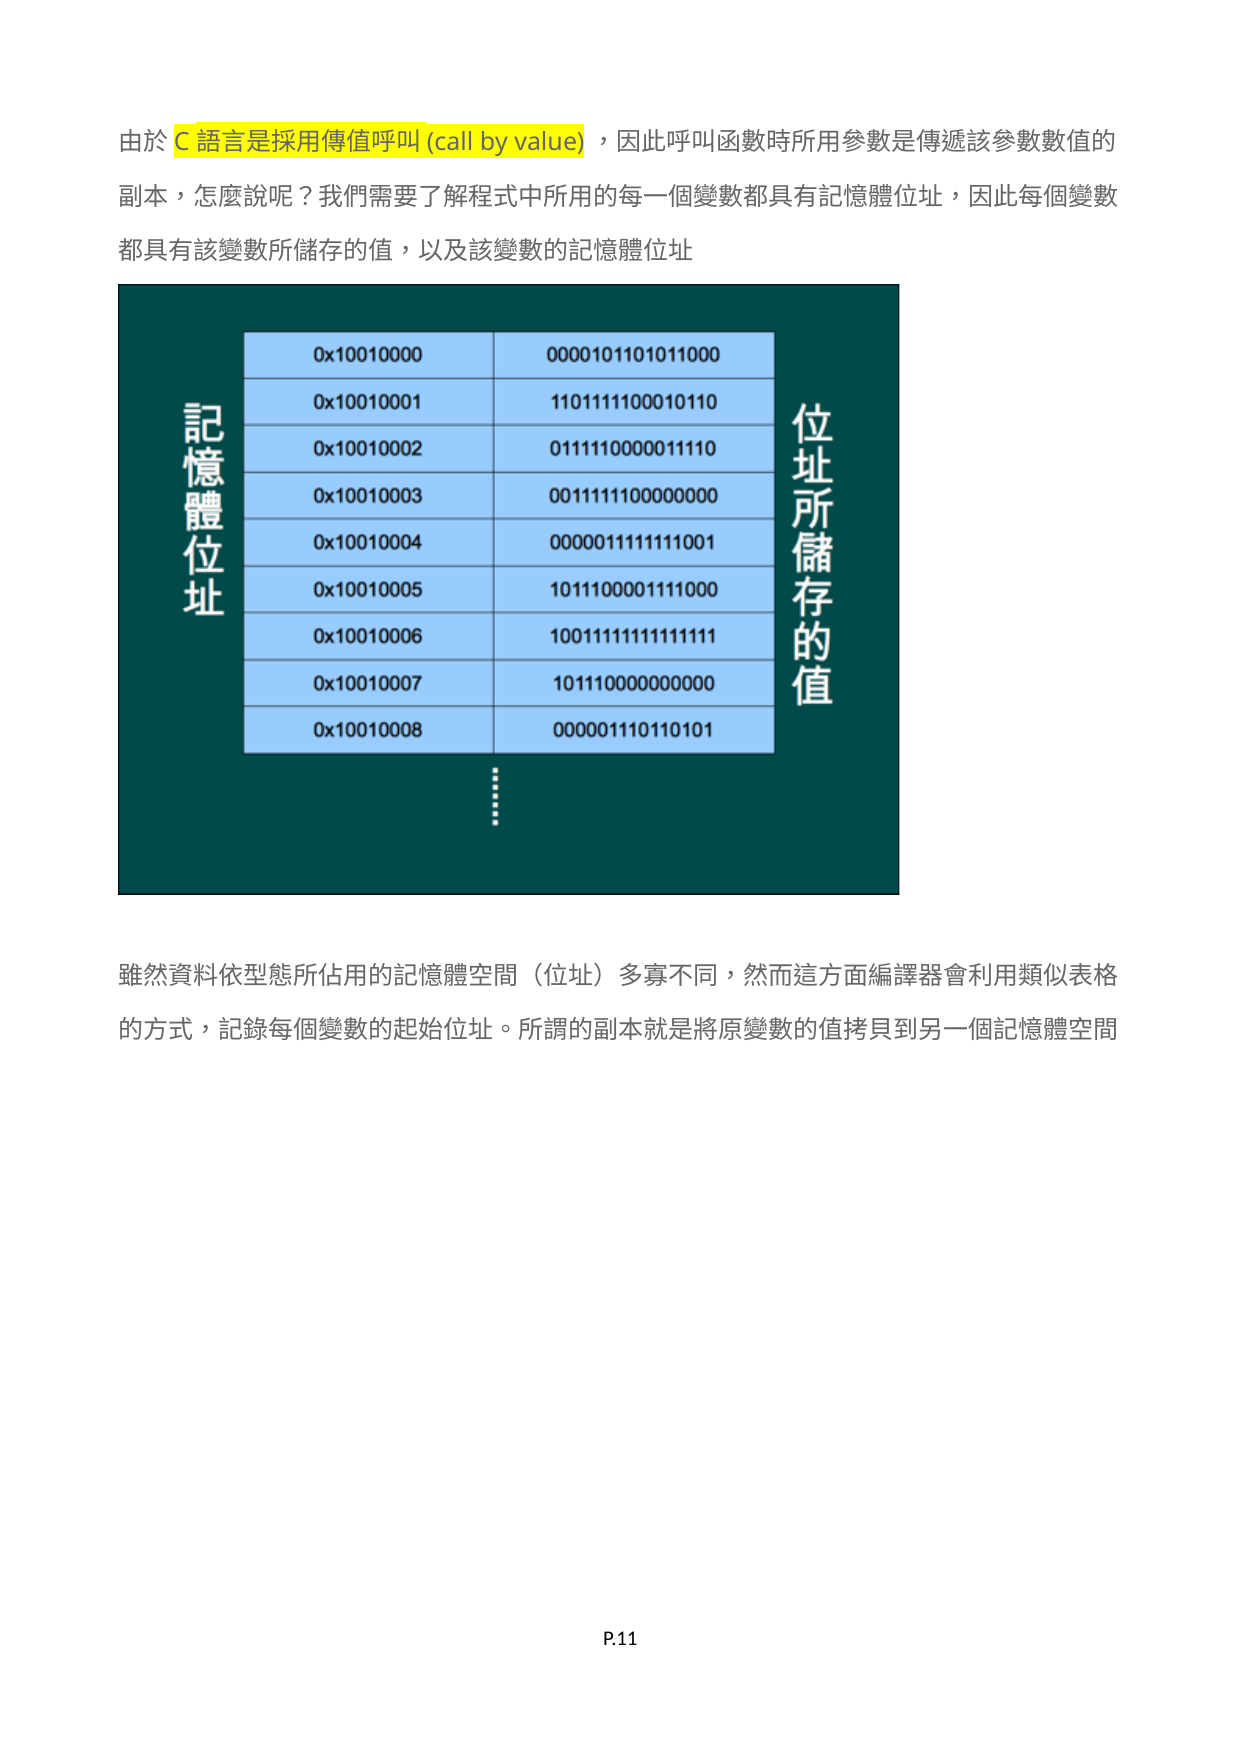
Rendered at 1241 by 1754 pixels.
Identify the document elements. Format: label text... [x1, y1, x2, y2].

text 由於 C 語言是採用傳值呼叫 (call by value) ，因此呼叫函數時所用參數是傳遞該參數數值的副本，怎麼說呢？我們需要了解程式中所用的每一個變數都具有記憶體位址，因此每個變數都具有該變數所儲存的值，以及該變數的記憶體位址 [118, 122, 1122, 267]
text 雖然資料依型態所佔用的記憶體空間（位址）多寡不同，然而這方面編譯器會利用類似表格的方式，記錄每個變數的起始位址。所謂的副本就是將原變數的值拷貝到另一個記憶體空間 [118, 955, 1122, 1046]
picture [118, 284, 900, 895]
